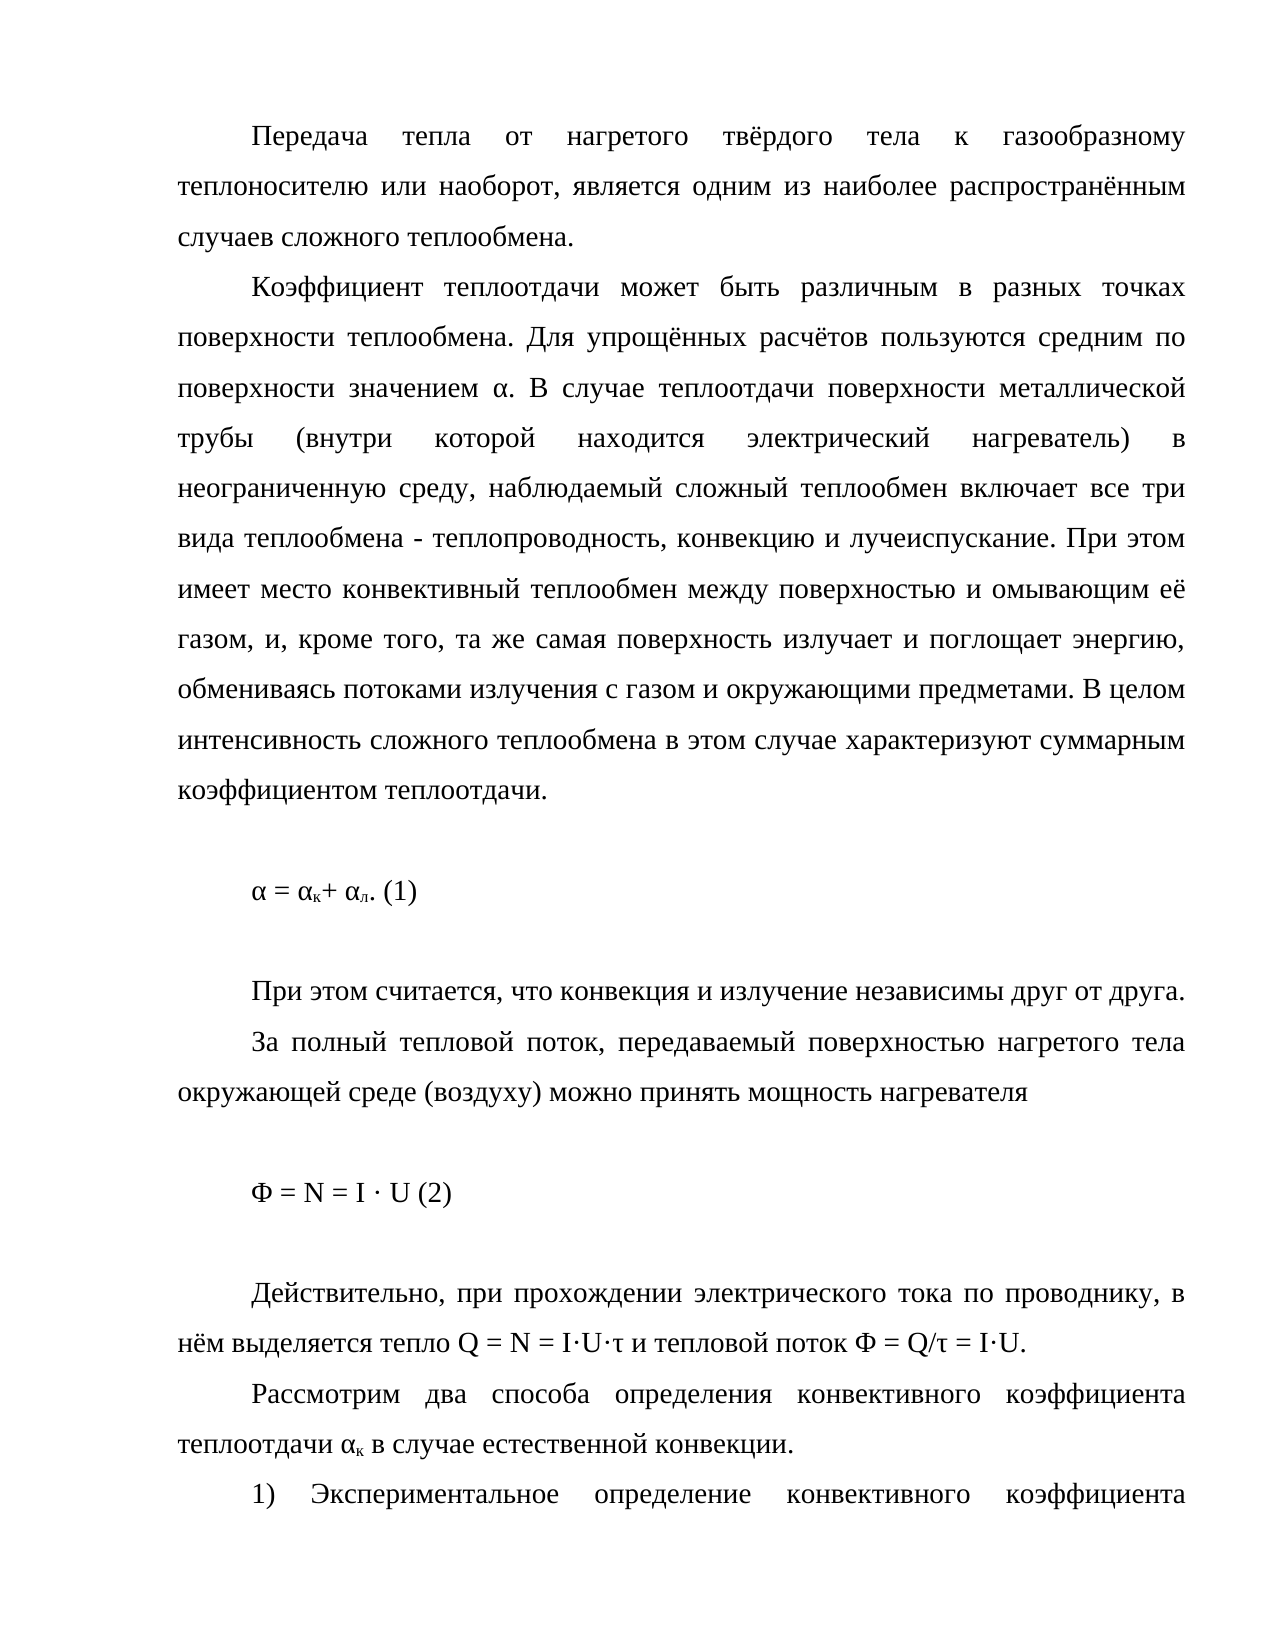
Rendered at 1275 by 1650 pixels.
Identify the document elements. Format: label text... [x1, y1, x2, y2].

text Передача тепла от нагретого твёрдого тела к газообразному теплоносителю или наоборот, является одним из наиболее распространённым случаев сложного теплообмена. [177, 118, 1186, 252]
text Действительно, при прохождении электрического тока по проводнику, в нём выделяется тепло Q = Ν = Ι·U·τ и тепловой поток Φ = Q/τ = Ι·U. [177, 1275, 1186, 1359]
text Коэффициент теплоотдачи может быть различным в разных точках поверхности теплообмена. Для упрощённых расчётов пользуются средним по поверхности значением α. В случае теплоотдачи поверхности металлической трубы (внутри которой находится электрический нагреватель) в неограниченную среду, наблюдаемый сложный теплообмен включает все три вида теплообмена - теплопроводность, конвекцию и лучеиспускание. При этом имеет место конвективный теплообмен между поверхностью и омывающим её газом, и, кроме того, та же самая поверхность излучает и поглощает энергию, обмениваясь потоками излучения с газом и окружающими предметами. В целом интенсивность сложного теплообмена в этом случае характеризуют суммарным коэффициентом теплоотдачи. [177, 269, 1186, 806]
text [177, 1477, 1186, 1510]
text При этом считается, что конвекция и излучение независимы друг от друга. [177, 973, 1186, 1007]
text За полный тепловой поток, передаваемый поверхностью нагретого тела окружающей среде (воздуху) можно принять мощность нагревателя [177, 1024, 1186, 1108]
text α = αк+ αл. (1) [177, 873, 1186, 906]
text Φ = Ν = Ι · U (2) [177, 1175, 1186, 1208]
text Рассмотрим два способа определения конвективного коэффициента теплоотдачи αк в случае естественной конвекции. [177, 1376, 1186, 1460]
